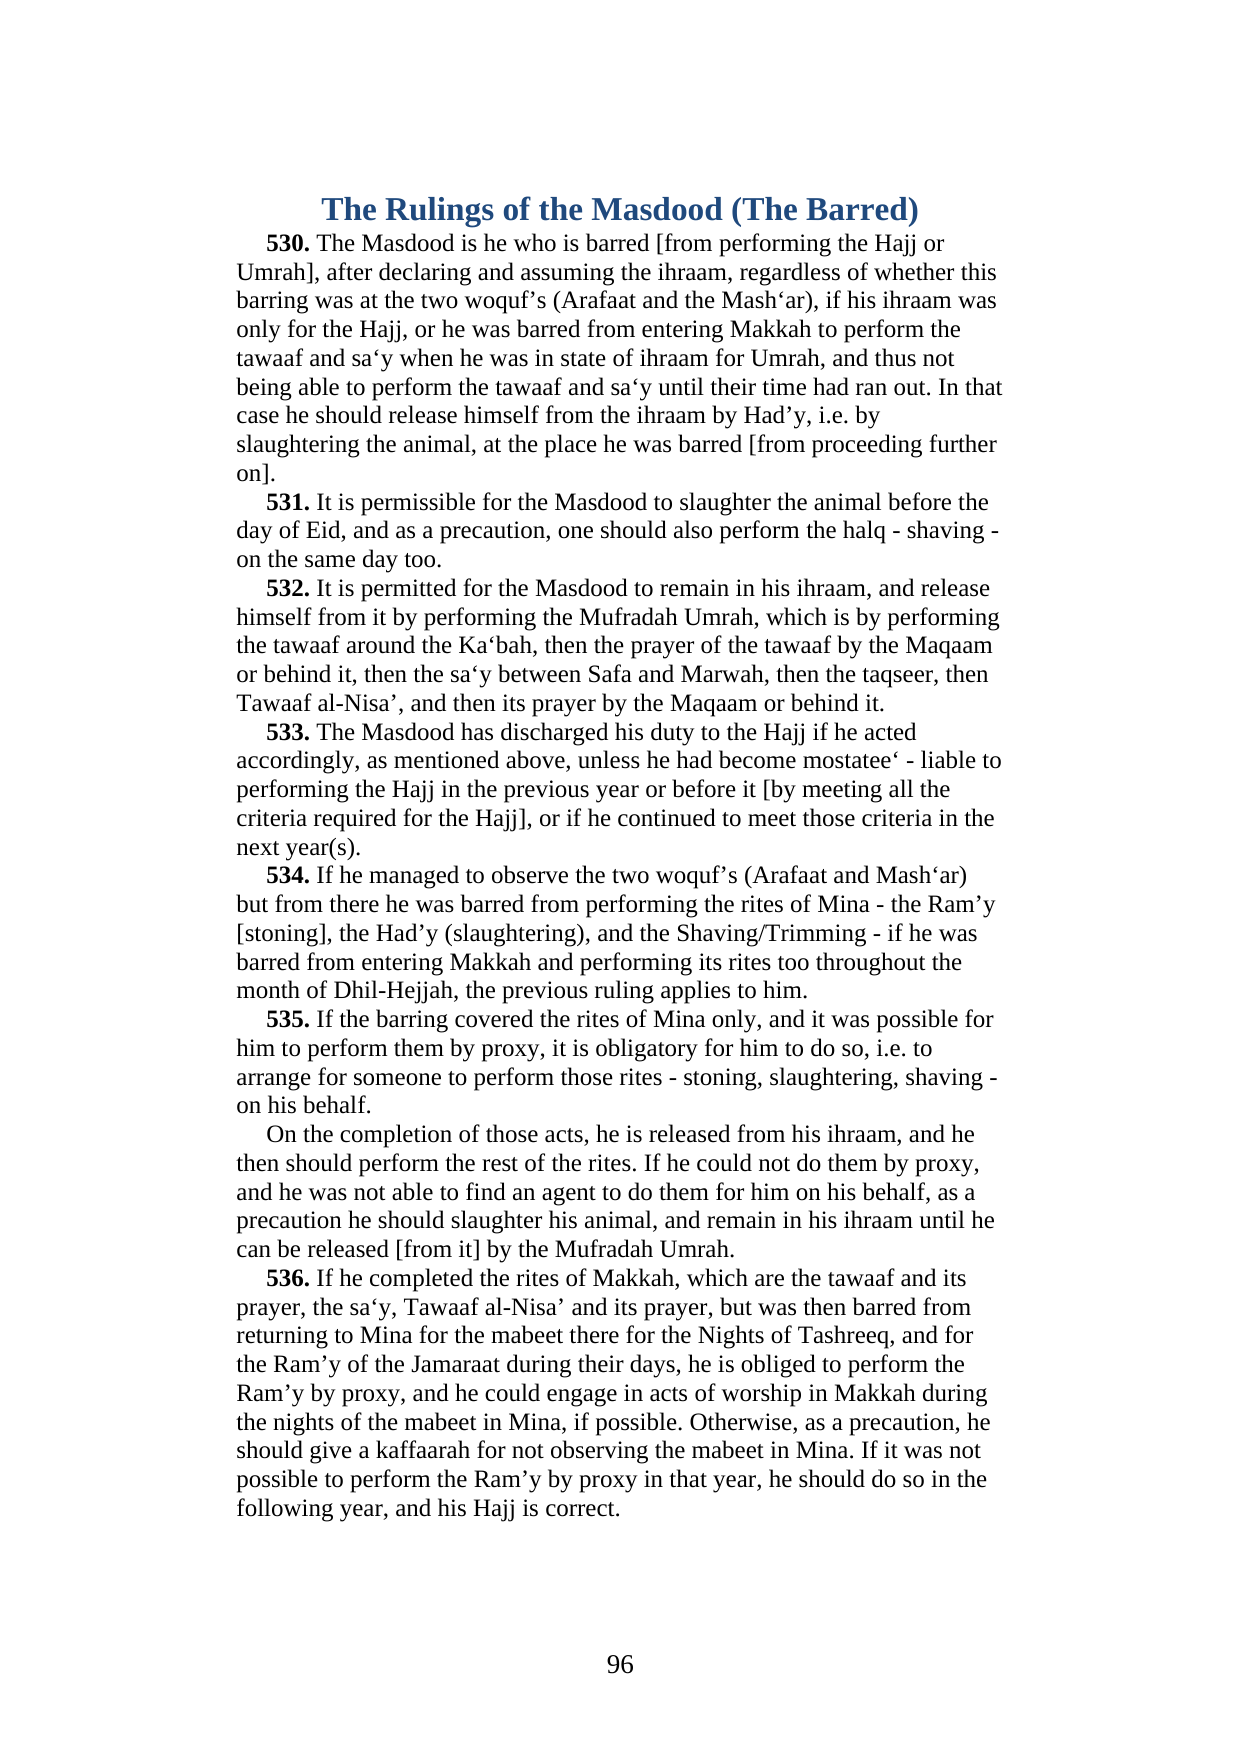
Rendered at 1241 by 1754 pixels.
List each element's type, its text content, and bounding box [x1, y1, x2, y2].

text On the completion of those acts, he is released from his ihraam, and he then should perform the rest of the rites. If he could not do them by proxy, and he was not able to find an agent to do them for him on his behalf, as a precaution he should slaughter his animal, and remain in his ihraam until he can be released [from it] by the Mufradah Umrah. [236, 1119, 1004, 1263]
text 534. If he managed to observe the two woquf’s (Arafaat and Mash‘ar) but from there he was barred from performing the rites of Mina - the Ram’y [stoning], the Had’y (slaughtering), and the Shaving/Trimming - if he was barred from entering Makkah and performing its rites too throughout the month of Dhil-Hejjah, the previous ruling applies to him. [236, 861, 1004, 1004]
subtitle The Rulings of the Masdood (The Barred) [236, 190, 1004, 228]
text 533. The Masdood has discharged his duty to the Hajj if he acted accordingly, as mentioned above, unless he had become mostatee‘ - liable to performing the Hajj in the previous year or before it [by meeting all the criteria required for the Hajj], or if he continued to meet those criteria in the next year(s). [236, 717, 1004, 861]
text 530. The Masdood is he who is barred [from performing the Hajj or Umrah], after declaring and assuming the ihraam, regardless of whether this barring was at the two woquf’s (Arafaat and the Mash‘ar), if his ihraam was only for the Hajj, or he was barred from entering Makkah to perform the tawaaf and sa‘y when he was in state of ihraam for Umrah, and thus not being able to perform the tawaaf and sa‘y until their time had ran out. In that case he should release himself from the ihraam by Had’y, i.e. by slaughtering the animal, at the place he was barred [from proceeding further on]. [236, 228, 1004, 487]
text 531. It is permissible for the Masdood to slaughter the animal before the day of Eid, and as a precaution, one should also perform the halq - shaving - on the same day too. [236, 487, 1004, 573]
text 535. If the barring covered the rites of Mina only, and it was possible for him to perform them by proxy, it is obligatory for him to do so, i.e. to arrange for someone to perform those rites - stoning, slaughtering, shaving - on his behalf. [236, 1004, 1004, 1119]
text 536. If he completed the rites of Makkah, which are the tawaaf and its prayer, the sa‘y, Tawaaf al-Nisa’ and its prayer, but was then barred from returning to Mina for the mabeet there for the Nights of Tashreeq, and for the Ram’y of the Jamaraat during their days, he is obliged to perform the Ram’y by proxy, and he could engage in acts of worship in Makkah during the nights of the mabeet in Mina, if possible. Otherwise, as a precaution, he should give a kaffaarah for not observing the mabeet in Mina. If it was not possible to perform the Ram’y by proxy in that year, he should do so in the following year, and his Hajj is correct. [236, 1263, 1004, 1522]
text 532. It is permitted for the Masdood to remain in his ihraam, and release himself from it by performing the Mufradah Umrah, which is by performing the tawaaf around the Ka‘bah, then the prayer of the tawaaf by the Maqaam or behind it, then the sa‘y between Safa and Marwah, then the taqseer, then Tawaaf al-Nisa’, and then its prayer by the Maqaam or behind it. [236, 573, 1004, 717]
